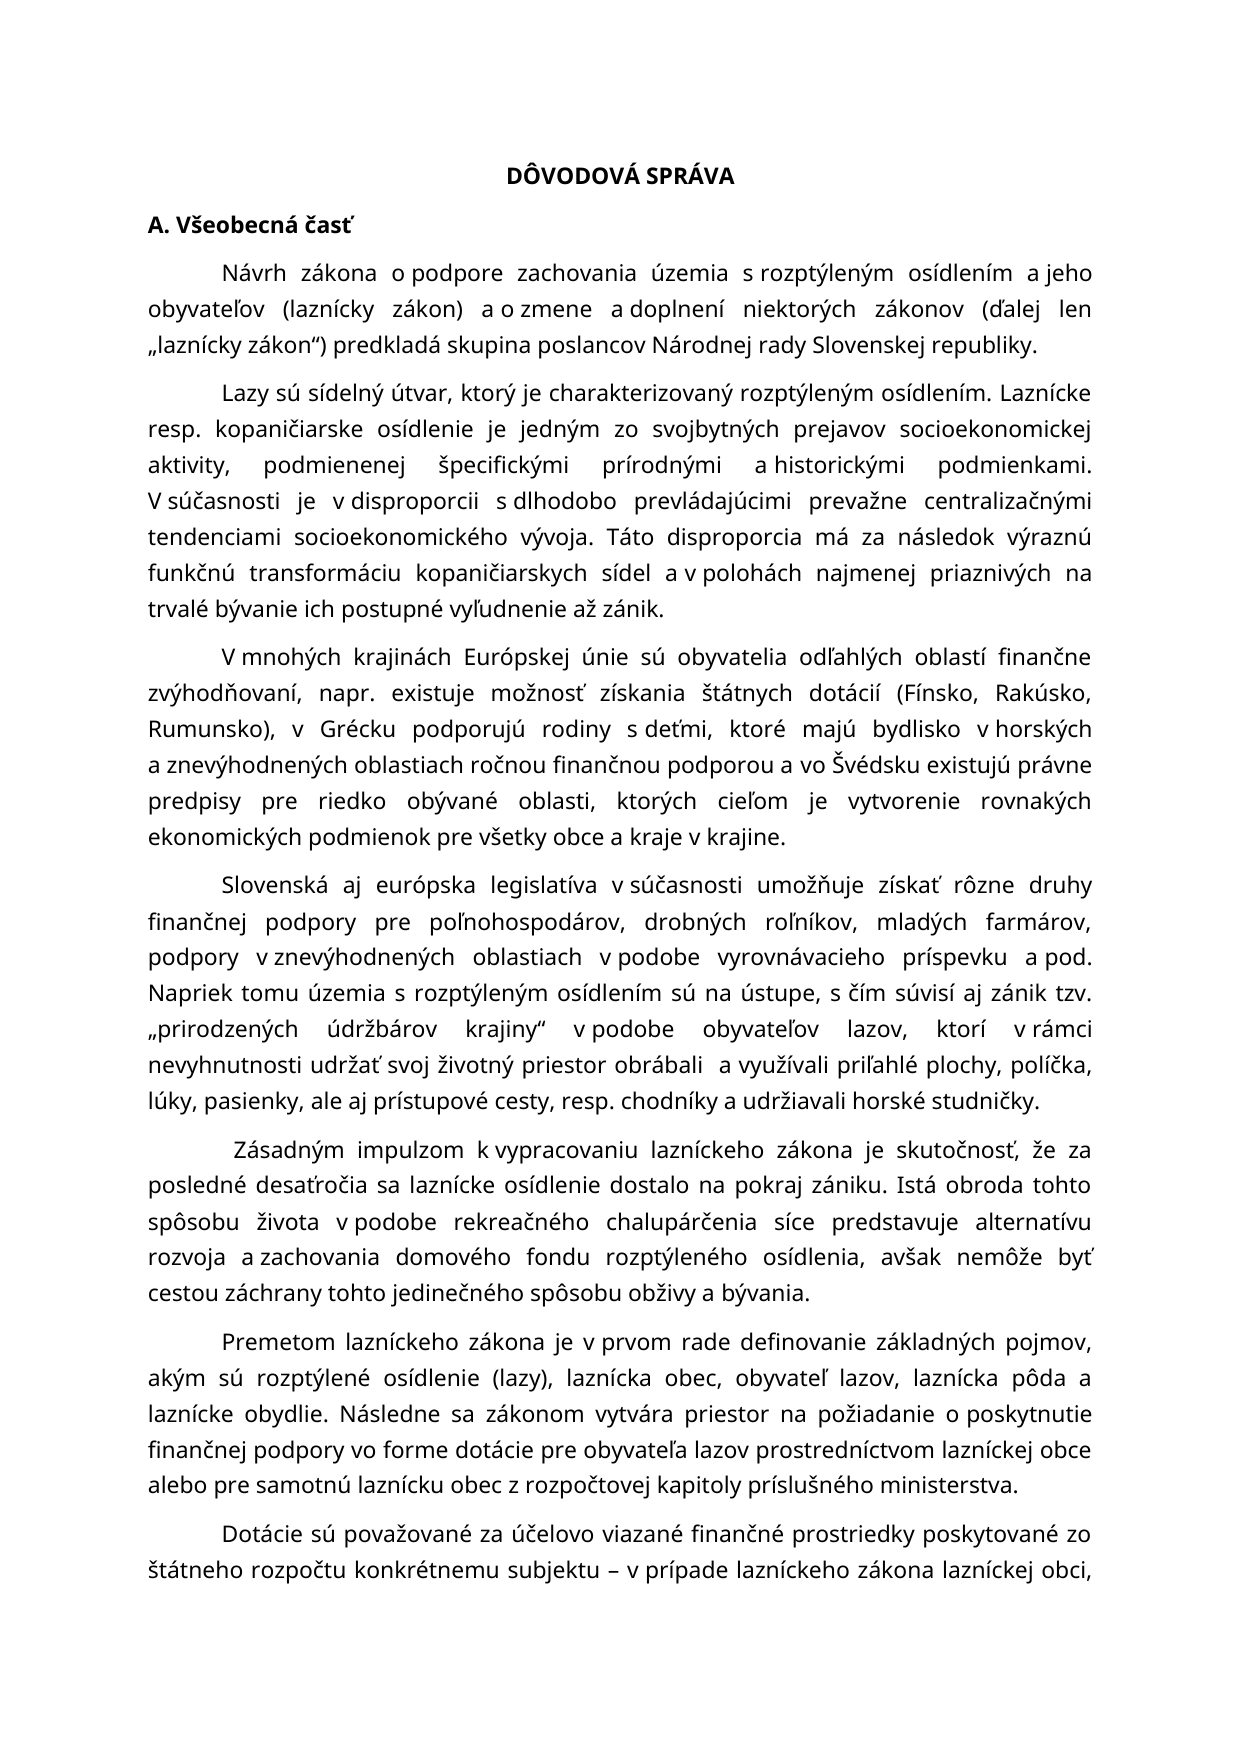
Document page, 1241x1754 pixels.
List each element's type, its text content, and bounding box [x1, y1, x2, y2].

text Slovenská aj európska legislatíva v súčasnosti umožňuje získať rôzne druhy finančnej podpory pre poľnohospodárov, drobných roľníkov, mladých farmárov, podpory v znevýhodnených oblastiach v podobe vyrovnávacieho príspevku a pod. Napriek tomu územia s rozptýleným osídlením sú na ústupe, s čím súvisí aj zánik tzv. „prirodzených údržbárov krajiny“ v podobe obyvateľov lazov, ktorí v rámci nevyhnutnosti udržať svoj životný priestor obrábali a využívali priľahlé plochy, políčka, lúky, pasienky, ale aj prístupové cesty, resp. chodníky a udržiavali horské studničky. [148, 869, 1093, 1116]
text DÔVODOVÁ SPRÁVA [148, 160, 1093, 191]
text V mnohých krajinách Európskej únie sú obyvatelia odľahlých oblastí finančne zvýhodňovaní, napr. existuje možnosť získania štátnych dotácií (Fínsko, Rakúsko, Rumunsko), v Grécku podporujú rodiny s deťmi, ktoré majú bydlisko v horských a znevýhodnených oblastiach ročnou finančnou podporou a vo Švédsku existujú právne predpisy pre riedko obývané oblasti, ktorých cieľom je vytvorenie rovnakých ekonomických podmienok pre všetky obce a kraje v krajine. [148, 641, 1093, 852]
text A. Všeobecná časť [148, 208, 1093, 240]
text Lazy sú sídelný útvar, ktorý je charakterizovaný rozptýleným osídlením. Laznícke resp. kopaničiarske osídlenie je jedným zo svojbytných prejavov socioekonomickej aktivity, podmienenej špecifickými prírodnými a historickými podmienkami. V súčasnosti je v disproporcii s dlhodobo prevládajúcimi prevažne centralizačnými tendenciami socioekonomického vývoja. Táto disproporcia má za následok výraznú funkčnú transformáciu kopaničiarskych sídel a v polohách najmenej priaznivých na trvalé bývanie ich postupné vyľudnenie až zánik. [148, 377, 1093, 624]
text Návrh zákona o podpore zachovania územia s rozptýleným osídlením a jeho obyvateľov (laznícky zákon) a o zmene a doplnení niektorých zákonov (ďalej len „laznícky zákon“) predkladá skupina poslancov Národnej rady Slovenskej republiky. [148, 257, 1093, 360]
text Zásadným impulzom k vypracovaniu lazníckeho zákona je skutočnosť, že za posledné desaťročia sa laznícke osídlenie dostalo na pokraj zániku. Istá obroda tohto spôsobu života v podobe rekreačného chalupárčenia síce predstavuje alternatívu rozvoja a zachovania domového fondu rozptýleného osídlenia, avšak nemôže byť cestou záchrany tohto jedinečného spôsobu obživy a bývania. [148, 1133, 1093, 1308]
text Premetom lazníckeho zákona je v prvom rade definovanie základných pojmov, akým sú rozptýlené osídlenie (lazy), laznícka obec, obyvateľ lazov, laznícka pôda a laznícke obydlie. Následne sa zákonom vytvára priestor na požiadanie o poskytnutie finančnej podpory vo forme dotácie pre obyvateľa lazov prostredníctvom lazníckej obce alebo pre samotnú laznícku obec z rozpočtovej kapitoly príslušného ministerstva. [148, 1326, 1093, 1501]
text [148, 1518, 1093, 1585]
